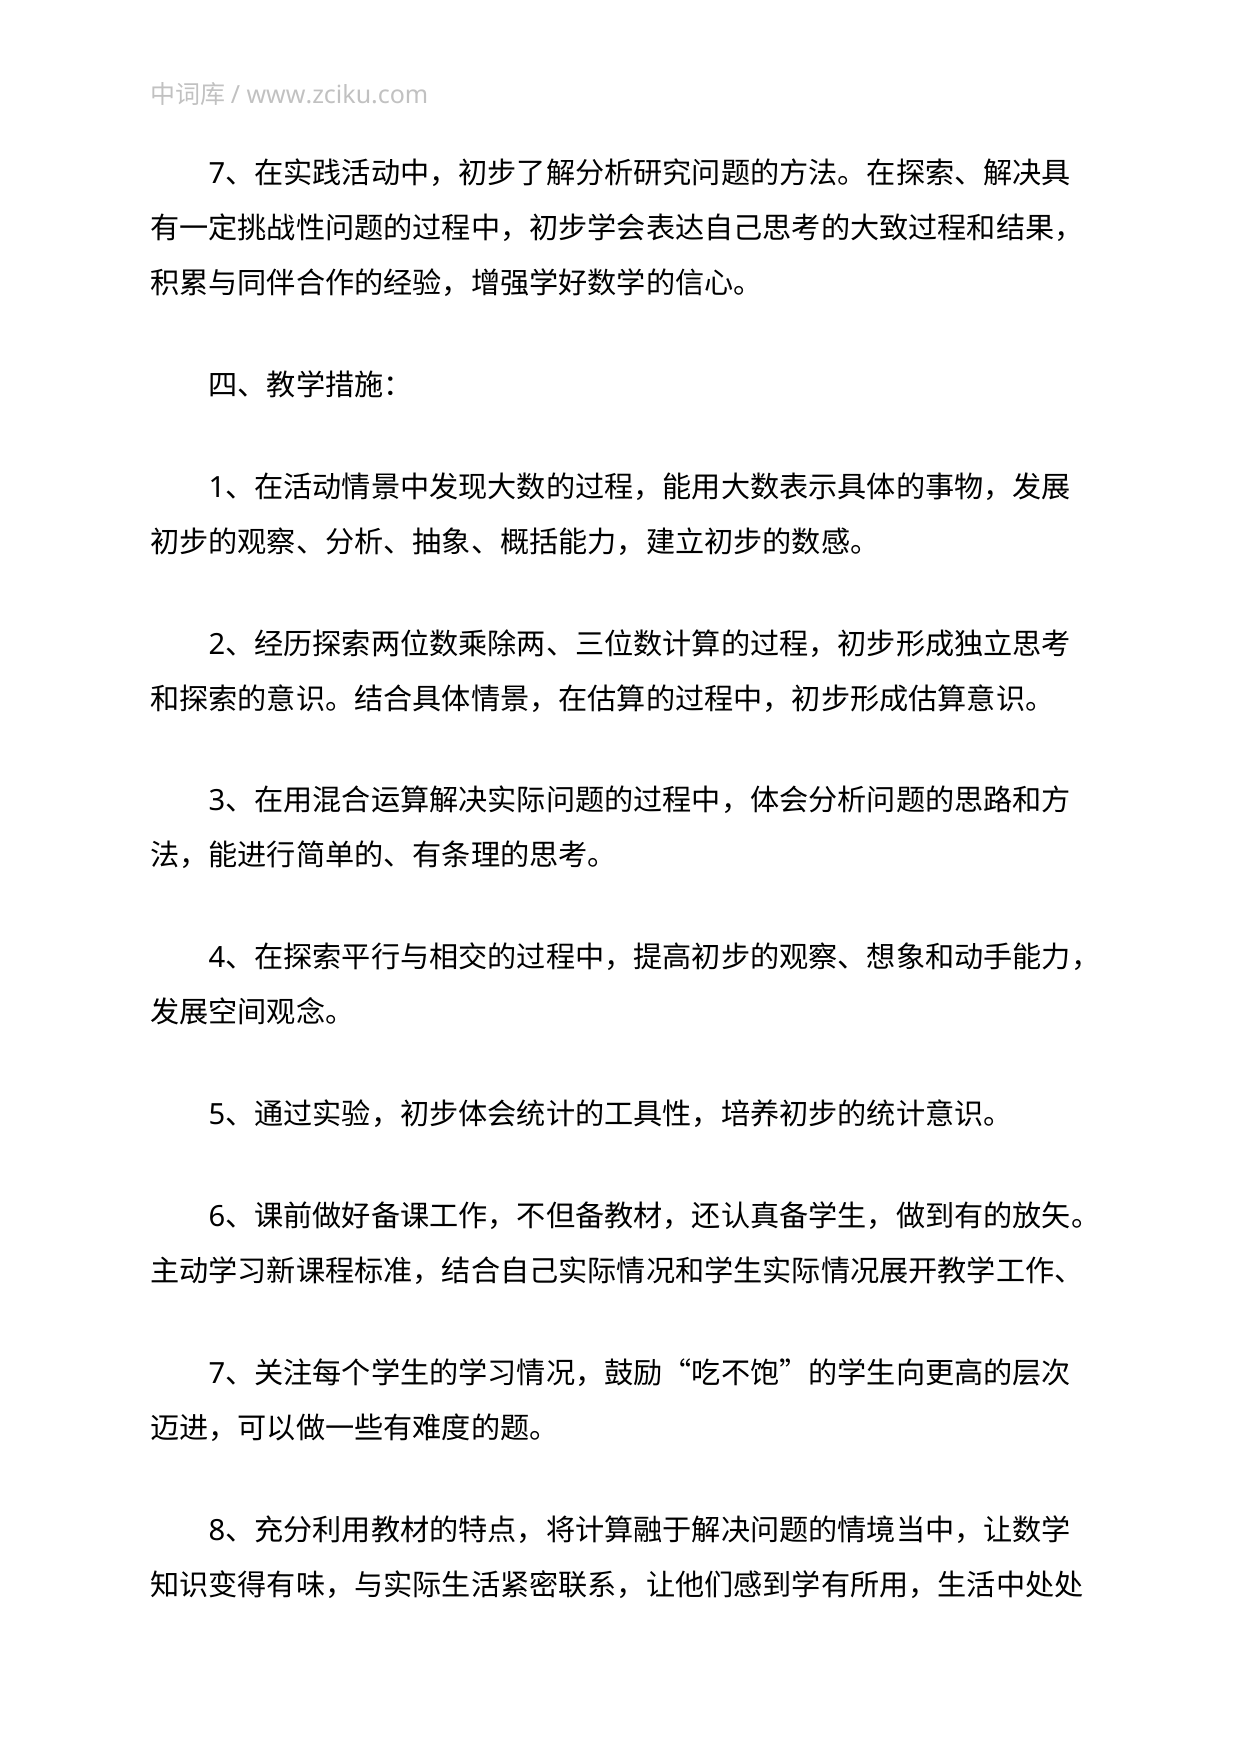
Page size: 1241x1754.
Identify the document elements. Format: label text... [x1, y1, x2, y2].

text 4、在探索平行与相交的过程中，提高初步的观察、想象和动手能力，发展空间观念。 [150, 934, 1090, 1031]
text 2、经历探索两位数乘除两、三位数计算的过程，初步形成独立思考和探索的意识。结合具体情景，在估算的过程中，初步形成估算意识。 [150, 620, 1090, 717]
text 1、在活动情景中发现大数的过程，能用大数表示具体的事物，发展初步的观察、分析、抽象、概括能力，建立初步的数感。 [150, 463, 1090, 561]
text 7、关注每个学生的学习情况，鼓励“吃不饱”的学生向更高的层次迈进，可以做一些有难度的题。 [150, 1349, 1090, 1447]
text 5、通过实验，初步体会统计的工具性，培养初步的统计意识。 [150, 1091, 1090, 1133]
text 7、在实践活动中，初步了解分析研究问题的方法。在探索、解决具有一定挑战性问题的过程中，初步学会表达自己思考的大致过程和结果，积累与同伴合作的经验，增强学好数学的信心。 [150, 150, 1090, 302]
text 四、教学措施： [150, 362, 1090, 404]
text 6、课前做好备课工作，不但备教材，还认真备学生，做到有的放矢。主动学习新课程标准，结合自己实际情况和学生实际情况展开教学工作、 [150, 1192, 1090, 1290]
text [150, 1506, 1090, 1603]
text 3、在用混合运算解决实际问题的过程中，体会分析问题的思路和方法，能进行简单的、有条理的思考。 [150, 777, 1090, 874]
